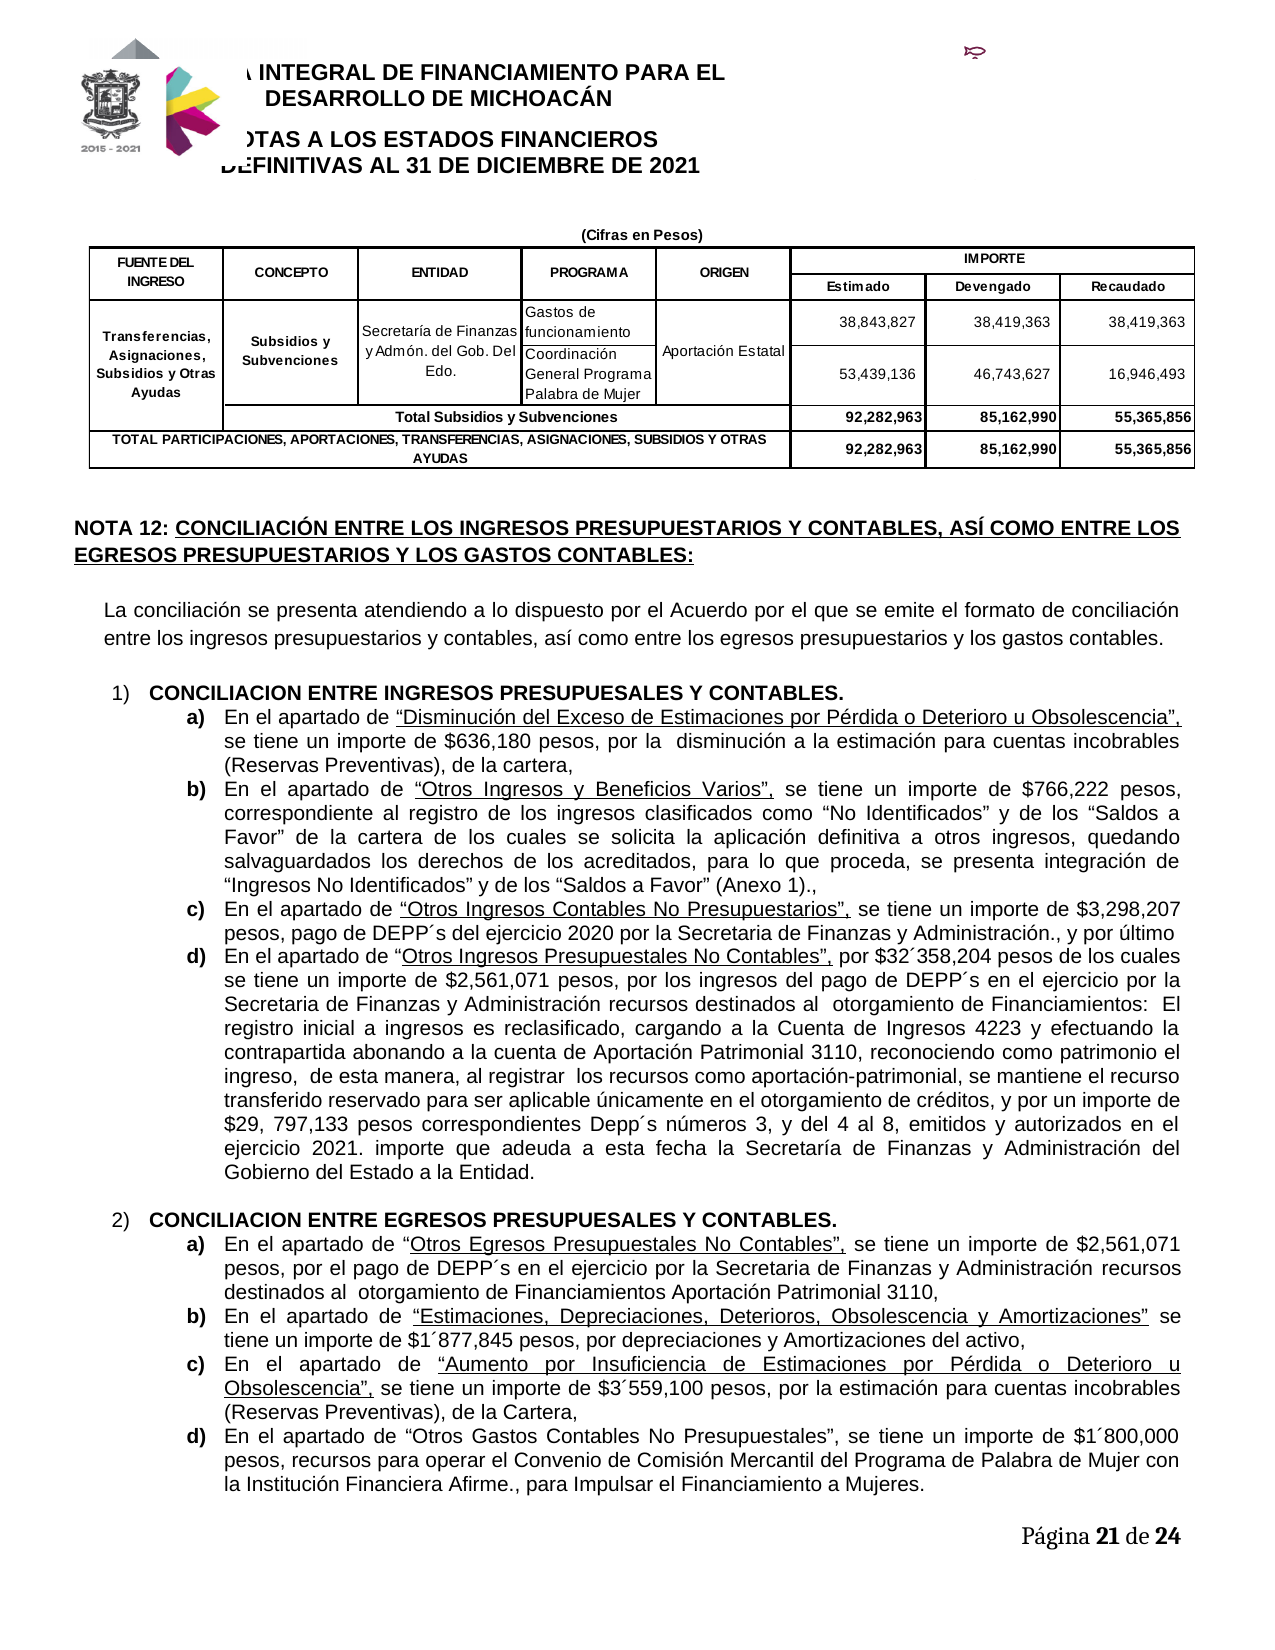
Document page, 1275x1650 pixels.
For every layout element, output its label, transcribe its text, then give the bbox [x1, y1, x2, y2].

picture [941, 46, 1176, 59]
picture [88, 38, 307, 59]
text NOTA 12: CONCILIACIÓN ENTRE LOS INGRESOS PRESUPUESTARIOS Y CONTABLES, ASÍ COMO ENTRE LOS EGRESOS PRESUPUESTARIOS Y LOS GASTOS CONTABLES: [74, 516, 1181, 567]
list En el apartado de “Otros Gastos Contables No Presupuestales”, se tiene un importe de $1´800,000 pesos, recursos para operar el Convenio de Comisión Mercantil del Programa de Palabra de Mujer con la Institución Financiera Afirme., para Impulsar el Financiamiento a Mujeres. [186, 1423, 1181, 1495]
list En el apartado de “Otros Ingresos Contables No Presupuestarios”, se tiene un importe de $3,298,207 pesos, pago de DEPP´s del ejercicio 2020 por la Secretaria de Finanzas y Administración., y por último [186, 896, 1181, 944]
list En el apartado de “Otros Ingresos y Beneficios Varios”, se tiene un importe de $766,222 pesos, correspondiente al registro de los ingresos clasificados como “No Identificados” y de los “Saldos a Favor” de la cartera de los cuales se solicita la aplicación definitiva a otros ingresos, quedando salvaguardados los derechos de los acreditados, para lo que proceda, se presenta integración de “Ingresos No Identificados” y de los “Saldos a Favor” (Anexo 1)., [186, 777, 1181, 896]
list CONCILIACION ENTRE EGRESOS PRESUPUESALES Y CONTABLES. [111, 1208, 1181, 1232]
text La conciliación se presenta atendiendo a lo dispuesto por el Acuerdo por el que se emite el formato de conciliación entre los ingresos presupuestarios y contables, así como entre los egresos presupuestarios y los gastos contables. [103, 598, 1181, 650]
picture [50, 61, 247, 164]
list En el apartado de “Aumento por Insuficiencia de Estimaciones por Pérdida o Deterioro u Obsolescencia”, se tiene un importe de $3´559,100 pesos, por la estimación para cuentas incobrables (Reservas Preventivas), de la Cartera, [186, 1352, 1181, 1423]
list En el apartado de “Otros Ingresos Presupuestales No Contables”, por $32´358,204 pesos de los cuales se tiene un importe de $2,561,071 pesos, por los ingresos del pago de DEPP´s en el ejercicio por la Secretaria de Finanzas y Administración recursos destinados al otorgamiento de Financiamientos: El registro inicial a ingresos es reclasificado, cargando a la Cuenta de Ingresos 4223 y efectuando la contrapartida abonando a la cuenta de Aportación Patrimonial 3110, reconociendo como patrimonio el ingreso, de esta manera, al registrar los recursos como aportación-patrimonial, se mantiene el recurso transferido reservado para ser aplicable únicamente en el otorgamiento de créditos, y por un importe de $29, 797,133 pesos correspondientes Depp´s números 3, y del 4 al 8, emitidos y autorizados en el ejercicio 2021. importe que adeuda a esta fecha la Secretaría de Finanzas y Administración del Gobierno del Estado a la Entidad. [186, 944, 1181, 1184]
list En el apartado de “Estimaciones, Depreciaciones, Deterioros, Obsolescencia y Amortizaciones” se tiene un importe de $1´877,845 pesos, por depreciaciones y Amortizaciones del activo, [186, 1304, 1181, 1352]
list En el apartado de “Otros Egresos Presupuestales No Contables”, se tiene un importe de $2,561,071 pesos, por el pago de DEPP´s en el ejercicio por la Secretaria de Finanzas y Administración recursos destinados al otorgamiento de Financiamientos Aportación Patrimonial 3110, [186, 1232, 1181, 1304]
list CONCILIACION ENTRE INGRESOS PRESUPUESALES Y CONTABLES. [111, 681, 1181, 705]
list En el apartado de “Disminución del Exceso de Estimaciones por Pérdida o Deterioro u Obsolescencia”, se tiene un importe de $636,180 pesos, por la disminución a la estimación para cuentas incobrables (Reservas Preventivas), de la cartera, [186, 705, 1181, 777]
